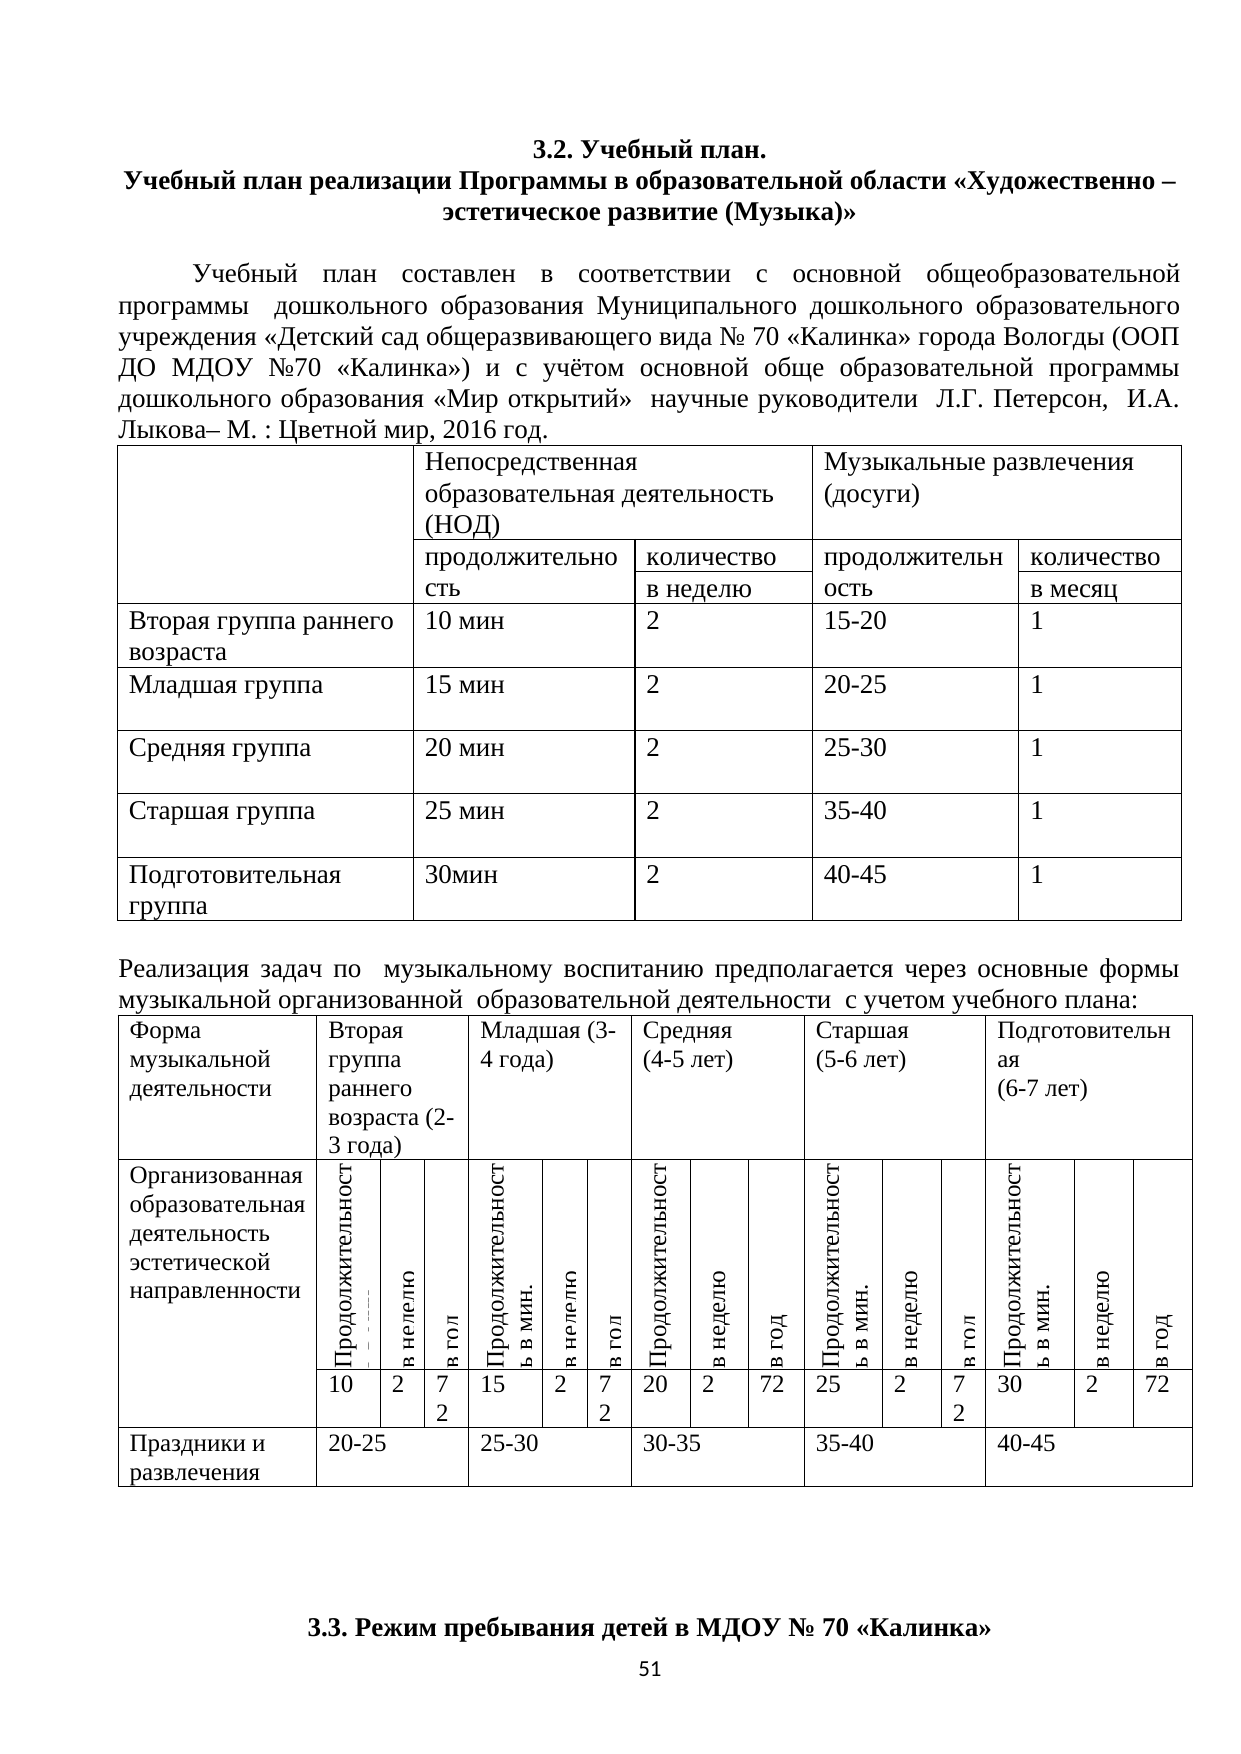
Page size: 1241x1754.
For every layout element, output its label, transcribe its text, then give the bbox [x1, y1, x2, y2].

table_cell 72 [749, 1370, 804, 1427]
table_cell 25-30 [813, 731, 1018, 793]
table_cell 15 [469, 1370, 542, 1427]
table_cell Продолжительность в мин. [317, 1160, 380, 1368]
table_cell 1 [1019, 858, 1181, 920]
table_cell 2 [1075, 1370, 1133, 1427]
table_cell Старшая группа [118, 794, 413, 857]
table_cell 72 [1134, 1370, 1192, 1427]
table_header Вторая группа раннего возраста (2-3 года) [317, 1016, 468, 1159]
table_cell 1 [1019, 731, 1181, 793]
table_cell в неделю [883, 1160, 941, 1368]
table_cell 20 мин [414, 731, 634, 793]
table_cell 2 [691, 1370, 748, 1427]
table_cell продолжительность [813, 540, 1018, 603]
table_cell в неделю [543, 1160, 587, 1368]
table_cell 10 [317, 1370, 380, 1427]
table_cell Подготовительная группа [118, 858, 413, 920]
table_cell 2 [636, 731, 812, 793]
table_cell 30мин [414, 858, 634, 920]
table_cell 2 [636, 858, 812, 920]
text Учебный план составлен в соответствии с основной общеобразовательной программы дошкольного образования Муниципального дошкольного образовательного учреждения «Детский сад общеразвивающего вида № 70 «Калинка» города Вологды (ООП ДО МДОУ №70 «Калинка») и с учётом основной обще образовательной программы дошкольного образования «Мир открытий» научные руководители Л.Г. Петерсон, И.А. Лыкова– М. : Цветной мир, 2016 год. [118, 258, 1181, 444]
text Реализация задач по музыкальному воспитанию предполагается через основные формы музыкальной организованной образовательной деятельности с учетом учебного плана: [118, 952, 1181, 1014]
table_cell в год [749, 1160, 804, 1368]
table_cell Младшая группа [118, 668, 413, 730]
table_cell 25 [805, 1370, 882, 1427]
text Учебный план реализации Программы в образовательной области «Художественно – эстетическое развитие (Музыка)» [118, 164, 1181, 226]
table_cell 10 мин [414, 604, 634, 667]
table_cell в неделю [636, 572, 812, 603]
table_cell 30 [986, 1370, 1074, 1427]
table_header [118, 446, 413, 603]
table_cell Продолжительность в мин. [986, 1160, 1074, 1368]
table_cell 40-45 [813, 858, 1018, 920]
table_cell количество [636, 540, 812, 571]
table_cell в год [588, 1160, 631, 1368]
table_cell 2 [543, 1370, 587, 1427]
table_cell 20 [632, 1370, 690, 1427]
table_cell 72 [588, 1370, 631, 1427]
table_header Младшая (3-4 года) [469, 1016, 631, 1159]
table_cell 35-40 [813, 794, 1018, 857]
table_cell в месяц [1019, 572, 1181, 603]
table_cell 20-25 [317, 1428, 468, 1486]
table_cell 15-20 [813, 604, 1018, 667]
table_header Форма музыкальной деятельности [119, 1016, 316, 1159]
table_cell 25 мин [414, 794, 634, 857]
table_header Музыкальные развлечения (досуги) [813, 446, 1181, 539]
table_cell в неделю [691, 1160, 748, 1368]
table_cell 1 [1019, 668, 1181, 730]
table_cell 20-25 [813, 668, 1018, 730]
table_cell в неделю [381, 1160, 424, 1368]
table_cell Праздники и развлечения [119, 1428, 316, 1486]
table_header Подготовительная (6-7 лет) [986, 1016, 1192, 1159]
table_cell Вторая группа раннего возраста [118, 604, 413, 667]
table_cell Продолжительность в мин. [632, 1160, 690, 1368]
table_cell 2 [636, 668, 812, 730]
table_cell 35-40 [805, 1428, 985, 1486]
table_header Непосредственная образовательная деятельность (НОД) [414, 446, 812, 539]
table_cell 15 мин [414, 668, 634, 730]
table_cell в год [1134, 1160, 1192, 1368]
table_cell 2 [381, 1370, 424, 1427]
table_cell 1 [1019, 794, 1181, 857]
table_cell в год [425, 1160, 468, 1368]
table_cell 72 [942, 1370, 985, 1427]
table_cell продолжительность [414, 540, 634, 603]
table_cell 25-30 [469, 1428, 631, 1486]
table_cell Средняя группа [118, 731, 413, 793]
table_cell Организованная образовательная деятельность эстетической направленности [119, 1160, 316, 1427]
table_cell 40-45 [986, 1428, 1192, 1486]
table_cell 2 [883, 1370, 941, 1427]
table_cell 72 [425, 1370, 468, 1427]
table_cell 30-35 [632, 1428, 804, 1486]
table_cell количество [1019, 540, 1181, 571]
table_cell Продолжительность в мин. [469, 1160, 542, 1368]
text 3.3. Режим пребывания детей в МДОУ № 70 «Калинка» [118, 1611, 1181, 1642]
table_cell 2 [636, 794, 812, 857]
table_cell в неделю [1075, 1160, 1133, 1368]
text 3.2. Учебный план. [118, 133, 1181, 164]
table_header Старшая (5-6 лет) [805, 1016, 985, 1159]
table_cell Продолжительность в мин. [805, 1160, 882, 1368]
table_header Средняя (4-5 лет) [632, 1016, 804, 1159]
table_cell в год [942, 1160, 985, 1368]
table_cell 2 [636, 604, 812, 667]
table_cell 1 [1019, 604, 1181, 667]
